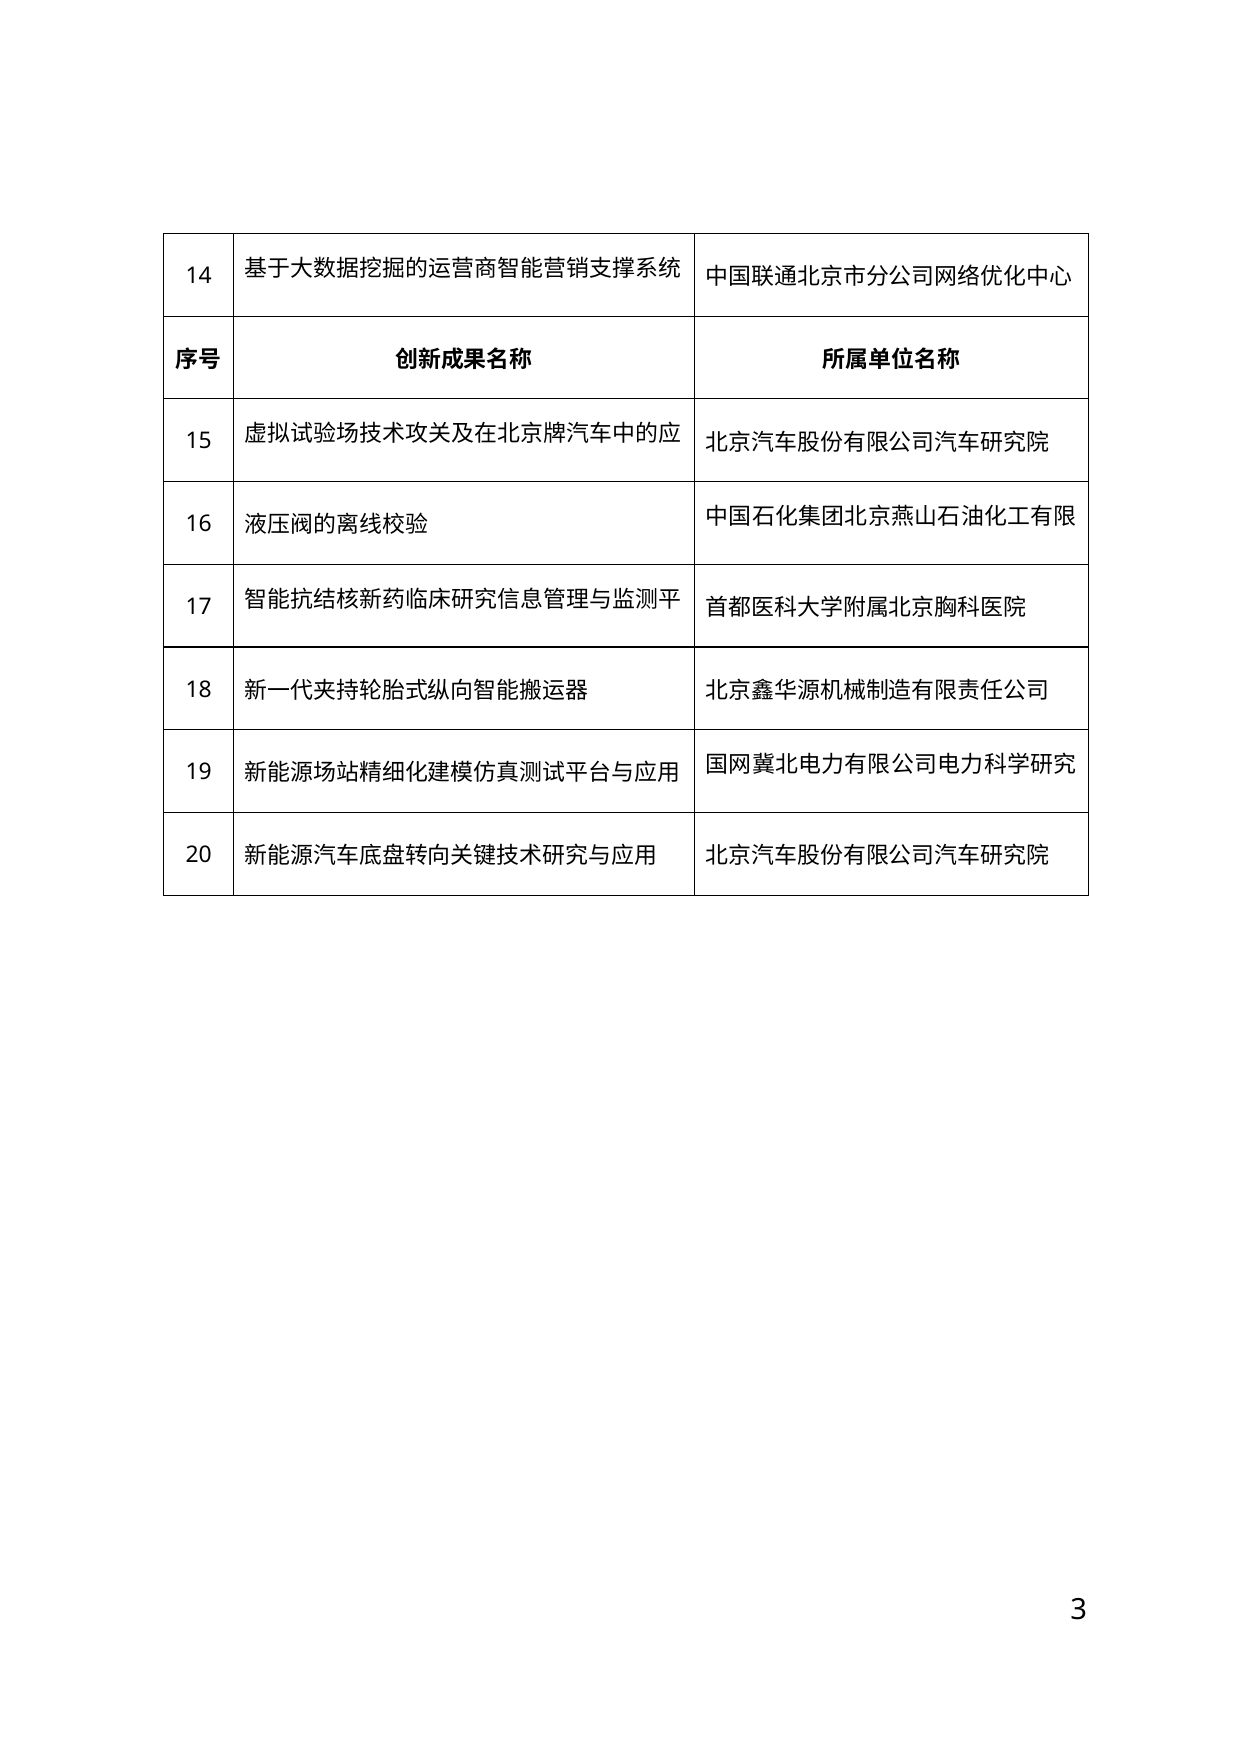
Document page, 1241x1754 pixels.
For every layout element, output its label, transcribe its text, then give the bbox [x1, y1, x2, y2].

table_cell 虚拟试验场技术攻关及在北京牌汽车中的应用 [234, 399, 694, 481]
table_cell 创新成果名称 [234, 317, 694, 398]
table_cell 20 [164, 813, 233, 894]
table_cell 15 [164, 399, 233, 481]
table_cell 17 [164, 565, 233, 646]
table_cell 14 [164, 234, 233, 316]
table_cell 所属单位名称 [695, 317, 1088, 398]
table_cell 中国联通北京市分公司网络优化中心 [695, 234, 1088, 316]
table_cell 19 [164, 730, 233, 812]
table_cell 新一代夹持轮胎式纵向智能搬运器 [234, 648, 694, 729]
table_cell 序号 [164, 317, 233, 398]
table_cell 16 [164, 482, 233, 564]
table_cell 液压阀的离线校验 [234, 482, 694, 564]
table_cell 首都医科大学附属北京胸科医院 [695, 565, 1088, 646]
table_cell 北京汽车股份有限公司汽车研究院 [695, 813, 1088, 894]
table_cell 新能源汽车底盘转向关键技术研究与应用 [234, 813, 694, 894]
table_cell 18 [164, 648, 233, 729]
table_cell 新能源场站精细化建模仿真测试平台与应用 [234, 730, 694, 812]
table_cell 基于大数据挖掘的运营商智能营销支撑系统的研究与应用 [234, 234, 694, 316]
table_cell 北京汽车股份有限公司汽车研究院 [695, 399, 1088, 481]
table_cell 北京鑫华源机械制造有限责任公司 [695, 648, 1088, 729]
table_cell 智能抗结核新药临床研究信息管理与监测平台 [234, 565, 694, 646]
table_cell 国网冀北电力有限公司电力科学研究院 [695, 730, 1088, 812]
table_cell 中国石化集团北京燕山石油化工有限公司生产运行保障中心 [695, 482, 1088, 564]
